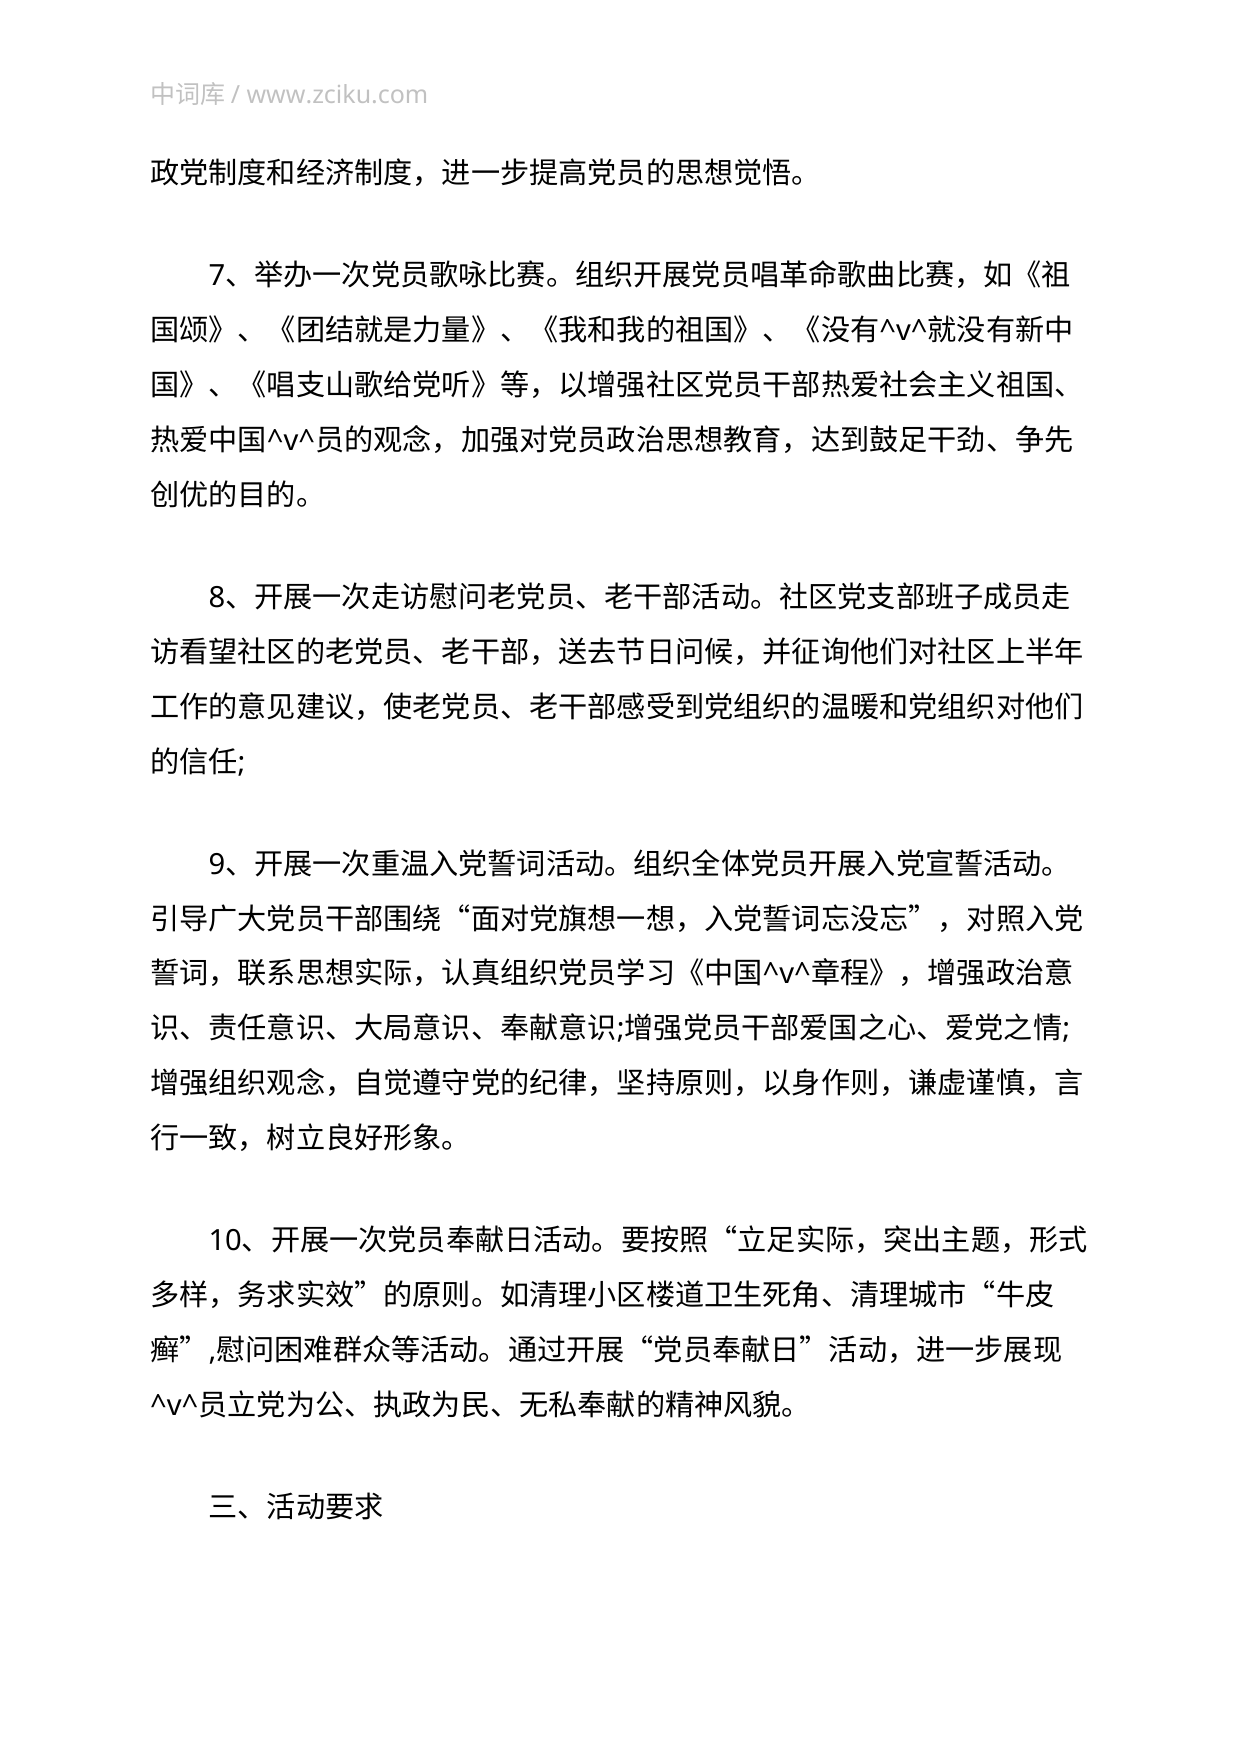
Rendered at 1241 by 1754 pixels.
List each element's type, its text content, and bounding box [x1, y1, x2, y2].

text 8、开展一次走访慰问老党员、老干部活动。社区党支部班子成员走访看望社区的老党员、老干部，送去节日问候，并征询他们对社区上半年工作的意见建议，使老党员、老干部感受到党组织的温暖和党组织对他们的信任; [150, 573, 1090, 781]
text 7、举办一次党员歌咏比赛。组织开展党员唱革命歌曲比赛，如《祖国颂》、《团结就是力量》、《我和我的祖国》、《没有^v^就没有新中国》、《唱支山歌给党听》等，以增强社区党员干部热爱社会主义祖国、热爱中国^v^员的观念，加强对党员政治思想教育，达到鼓足干劲、争先创优的目的。 [150, 252, 1090, 514]
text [150, 150, 1090, 192]
text 三、活动要求 [150, 1484, 1090, 1526]
text 10、开展一次党员奉献日活动。要按照“立足实际，突出主题，形式多样，务求实效”的原则。如清理小区楼道卫生死角、清理城市“牛皮癣”,慰问困难群众等活动。通过开展“党员奉献日”活动，进一步展现^v^员立党为公、执政为民、无私奉献的精神风貌。 [150, 1217, 1090, 1424]
text 9、开展一次重温入党誓词活动。组织全体党员开展入党宣誓活动。引导广大党员干部围绕“面对党旗想一想，入党誓词忘没忘”，对照入党誓词，联系思想实际，认真组织党员学习《中国^v^章程》，增强政治意识、责任意识、大局意识、奉献意识;增强党员干部爱国之心、爱党之情;增强组织观念，自觉遵守党的纪律，坚持原则，以身作则，谦虚谨慎，言行一致，树立良好形象。 [150, 840, 1090, 1157]
